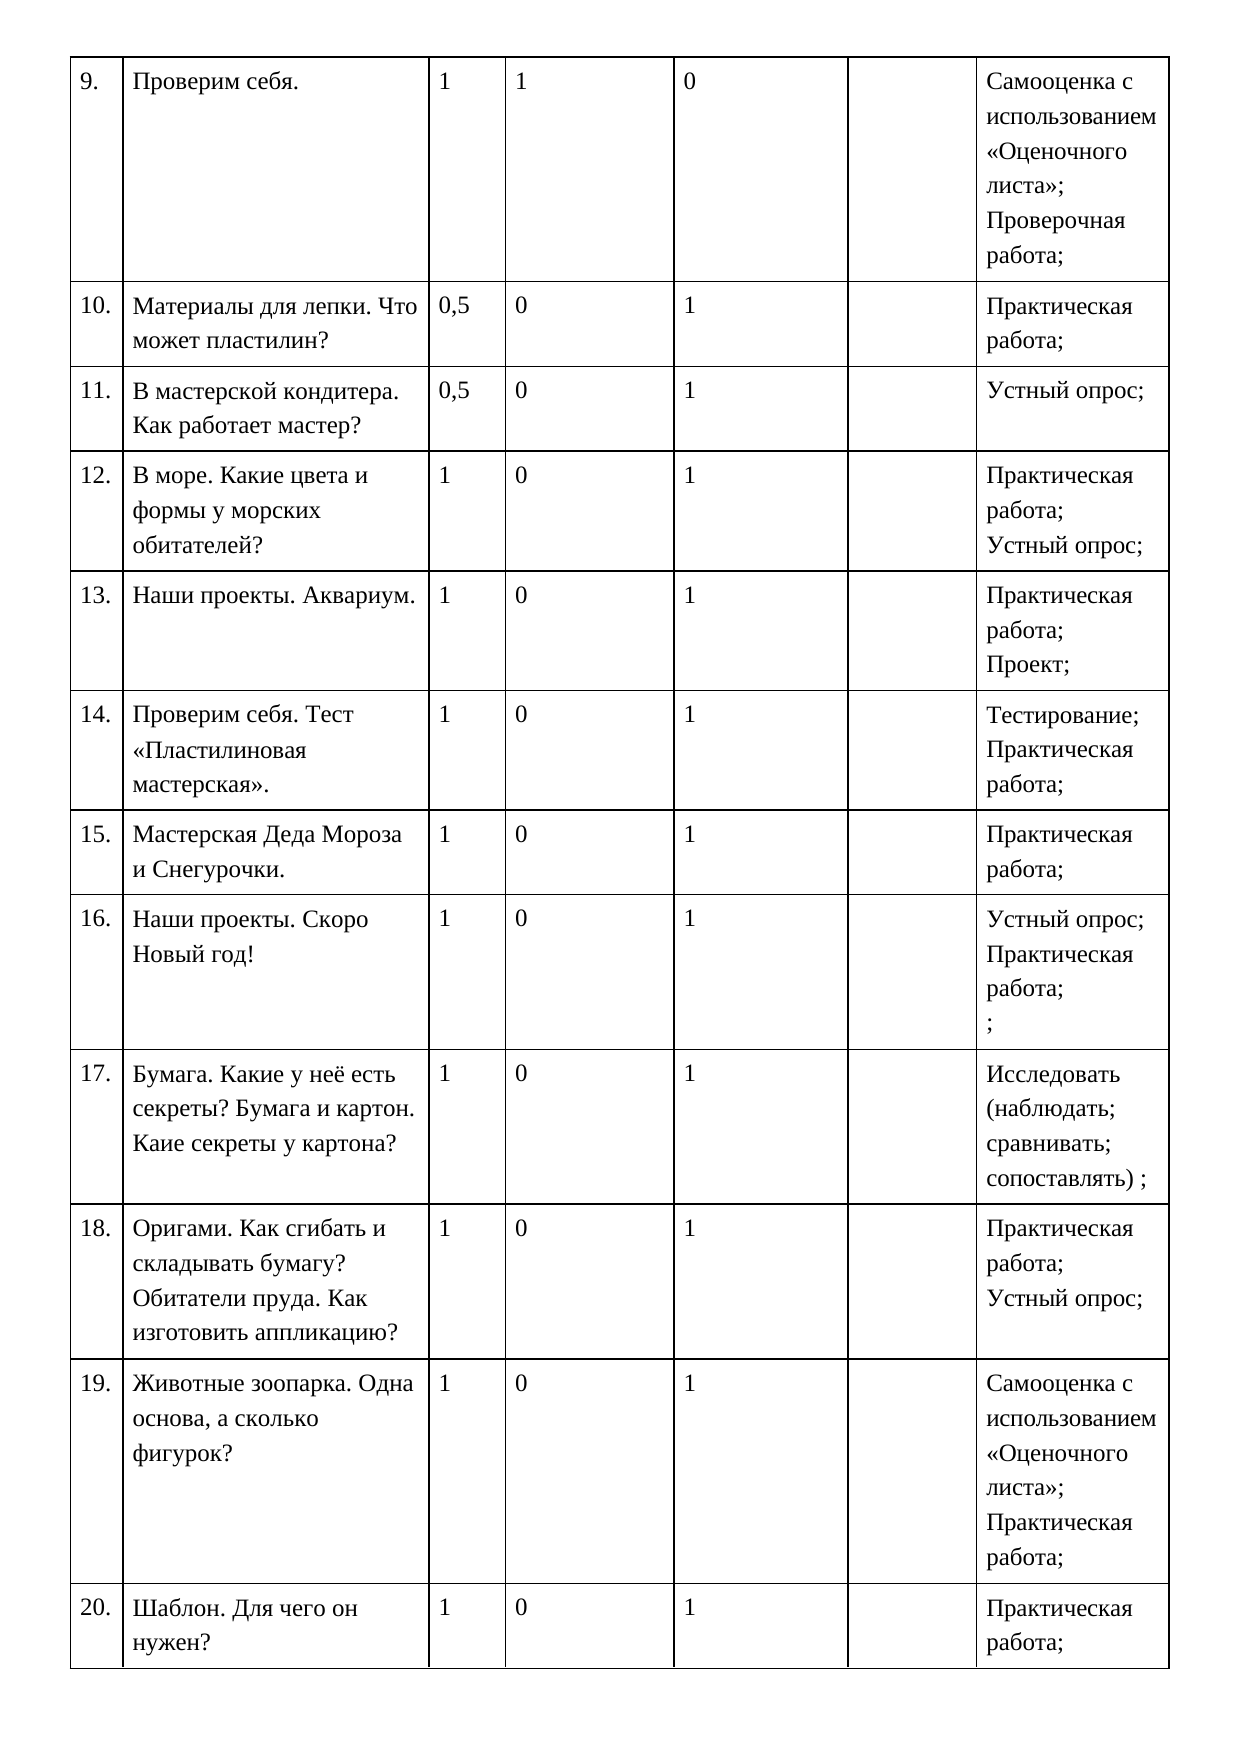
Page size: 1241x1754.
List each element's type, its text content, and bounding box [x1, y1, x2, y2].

table_cell 1 [675, 691, 847, 809]
table_cell 0,5 [430, 282, 505, 366]
table_cell 1 [675, 895, 847, 1049]
table_cell 19. [71, 1360, 122, 1582]
table_cell 1 [675, 367, 847, 450]
table_cell 1 [675, 1584, 847, 1667]
table_cell 0 [506, 1050, 673, 1203]
table_cell 0 [506, 452, 673, 570]
table_cell [849, 452, 976, 570]
table_cell 1 [675, 811, 847, 894]
table_cell Устный опрос; [977, 367, 1168, 450]
table_cell 1 [430, 1205, 505, 1358]
table_cell 0 [506, 282, 673, 366]
table_cell Тестирование; Практическая работа; [977, 691, 1168, 809]
table_cell 1 [430, 452, 505, 570]
table_cell 1 [675, 452, 847, 570]
table_cell Бумага. Какие у неё есть секреты? Бумага и картон. Каие секреты у картона? [124, 1050, 428, 1203]
table_cell 17. [71, 1050, 122, 1203]
table_cell 1 [430, 895, 505, 1049]
table_cell Материалы для лепки. Что может пластилин? [124, 282, 428, 366]
table_cell [849, 1205, 976, 1358]
table_cell 18. [71, 1205, 122, 1358]
table_cell 0 [506, 811, 673, 894]
table_cell [849, 895, 976, 1049]
table_header 0 [675, 58, 847, 281]
table_cell 0 [506, 572, 673, 689]
table_cell Практическая работа; Устный опрос; [977, 1205, 1168, 1358]
table_cell 1 [430, 811, 505, 894]
table_cell Наши проекты. Скоро Новый год! [124, 895, 428, 1049]
table_cell Устный опрос; Практическая работа; ; [977, 895, 1168, 1049]
table_cell Самооценка с использованием «Оценочного листа»; Практическая работа; [977, 1360, 1168, 1582]
table_cell 1 [675, 1360, 847, 1582]
table_cell В море. Какие цвета и формы у морских обитателей? [124, 452, 428, 570]
table_cell 11. [71, 367, 122, 450]
table_cell 0 [506, 895, 673, 1049]
table_cell [849, 1050, 976, 1203]
table_header 1 [430, 58, 505, 281]
table_cell Шаблон. Для чего он нужен? [124, 1584, 428, 1667]
table_cell 1 [675, 1050, 847, 1203]
table_cell Наши проекты. Аквариум. [124, 572, 428, 689]
table_cell 1 [675, 282, 847, 366]
table_cell Проверим себя. Тест «Пластилиновая мастерская». [124, 691, 428, 809]
table_cell Мастерская Деда Мороза и Снегурочки. [124, 811, 428, 894]
table_cell [849, 1360, 976, 1582]
table_cell 12. [71, 452, 122, 570]
table_header [849, 58, 976, 281]
table_cell Оригами. Как сгибать и складывать бумагу? Обитатели пруда. Как изготовить аппликацию? [124, 1205, 428, 1358]
table_cell 0 [506, 367, 673, 450]
table_cell Исследовать (наблюдать; сравнивать; сопоставлять) ; [977, 1050, 1168, 1203]
table_header Проверим себя. [124, 58, 428, 281]
table_cell [849, 691, 976, 809]
table_cell 0,5 [430, 367, 505, 450]
table_cell 10. [71, 282, 122, 366]
table_cell 1 [430, 691, 505, 809]
table_cell 14. [71, 691, 122, 809]
table_cell 20. [71, 1584, 122, 1667]
table_cell [849, 367, 976, 450]
table_cell Практическая работа; Устный опрос; [977, 452, 1168, 570]
table_cell 1 [430, 1360, 505, 1582]
table_cell 1 [675, 572, 847, 689]
table_cell Практическая работа; [977, 811, 1168, 894]
table_cell Практическая работа; [977, 282, 1168, 366]
table_cell 0 [506, 1584, 673, 1667]
table_cell Животные зоопарка. Одна основа, а сколько фигурок? [124, 1360, 428, 1582]
table_cell [849, 282, 976, 366]
table_cell 13. [71, 572, 122, 689]
table_cell [849, 811, 976, 894]
table_cell 0 [506, 691, 673, 809]
table_cell 1 [430, 1050, 505, 1203]
table_cell 1 [430, 572, 505, 689]
table_cell Практическая работа; [977, 1584, 1168, 1667]
table_cell [849, 572, 976, 689]
table_cell 0 [506, 1205, 673, 1358]
table_cell 15. [71, 811, 122, 894]
table_cell [849, 1584, 976, 1667]
table_cell Практическая работа; Проект; [977, 572, 1168, 689]
table_cell 16. [71, 895, 122, 1049]
table_header Самооценка с использованием «Оценочного листа»; Проверочная работа; [977, 58, 1168, 281]
table_cell В мастерской кондитера. Как работает мастер? [124, 367, 428, 450]
table_header 1 [506, 58, 673, 281]
table_cell 1 [675, 1205, 847, 1358]
table_header 9. [71, 58, 122, 281]
table_cell 1 [430, 1584, 505, 1667]
table_cell 0 [506, 1360, 673, 1582]
